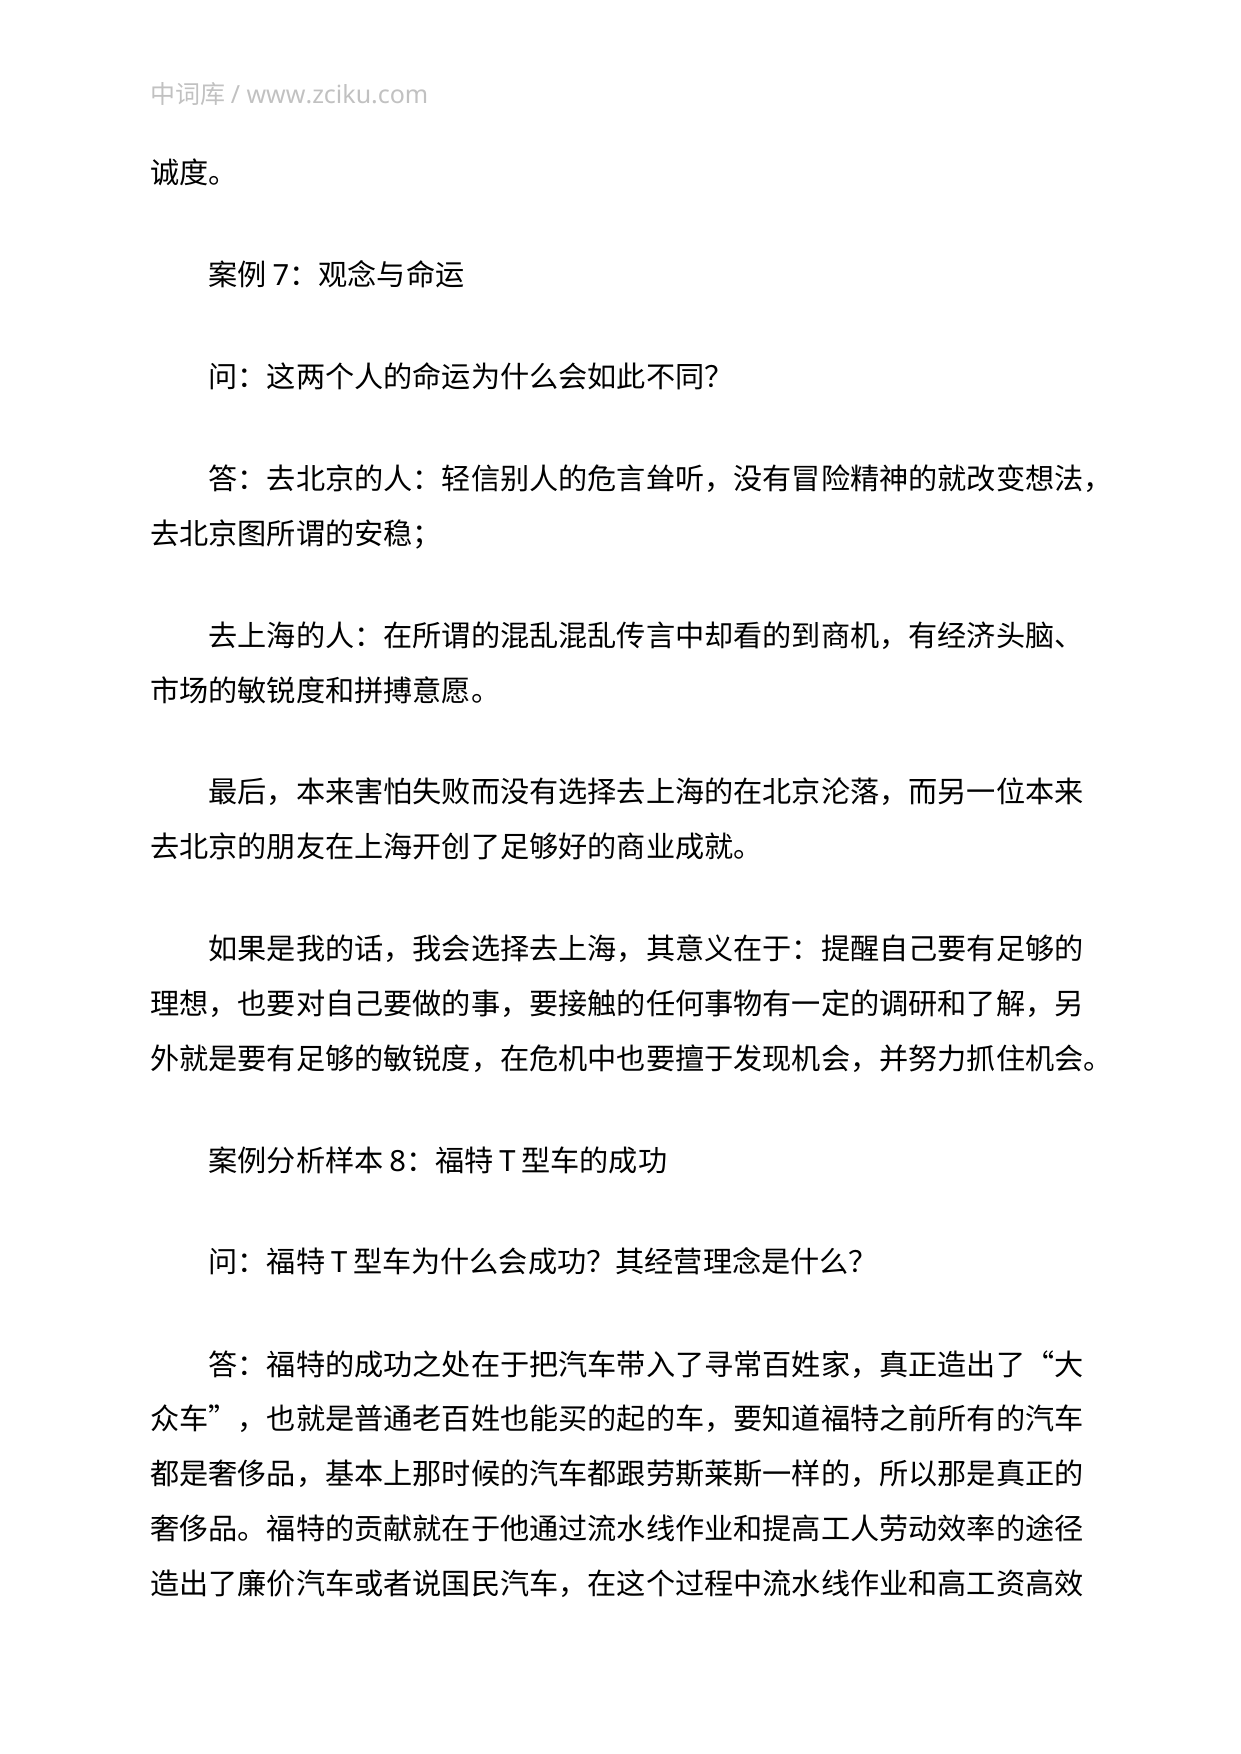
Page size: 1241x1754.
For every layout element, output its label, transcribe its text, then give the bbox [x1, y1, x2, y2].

text 案例分析样本8：福特T型车的成功 [150, 1137, 1090, 1179]
text 问：福特T型车为什么会成功？其经营理念是什么？ [150, 1239, 1090, 1281]
text 案例7：观念与命运 [150, 252, 1090, 294]
text 问：这两个人的命运为什么会如此不同？ [150, 354, 1090, 396]
text 如果是我的话，我会选择去上海，其意义在于：提醒自己要有足够的理想，也要对自己要做的事，要接触的任何事物有一定的调研和了解，另外就是要有足够的敏锐度，在危机中也要擅于发现机会，并努力抓住机会。 [150, 926, 1090, 1078]
text 去上海的人：在所谓的混乱混乱传言中却看的到商机，有经济头脑、市场的敏锐度和拼搏意愿。 [150, 612, 1090, 709]
text 最后，本来害怕失败而没有选择去上海的在北京沦落，而另一位本来去北京的朋友在上海开创了足够好的商业成就。 [150, 769, 1090, 866]
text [150, 1341, 1090, 1603]
text 答：去北京的人：轻信别人的危言耸听，没有冒险精神的就改变想法，去北京图所谓的安稳； [150, 456, 1090, 553]
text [150, 150, 1090, 192]
